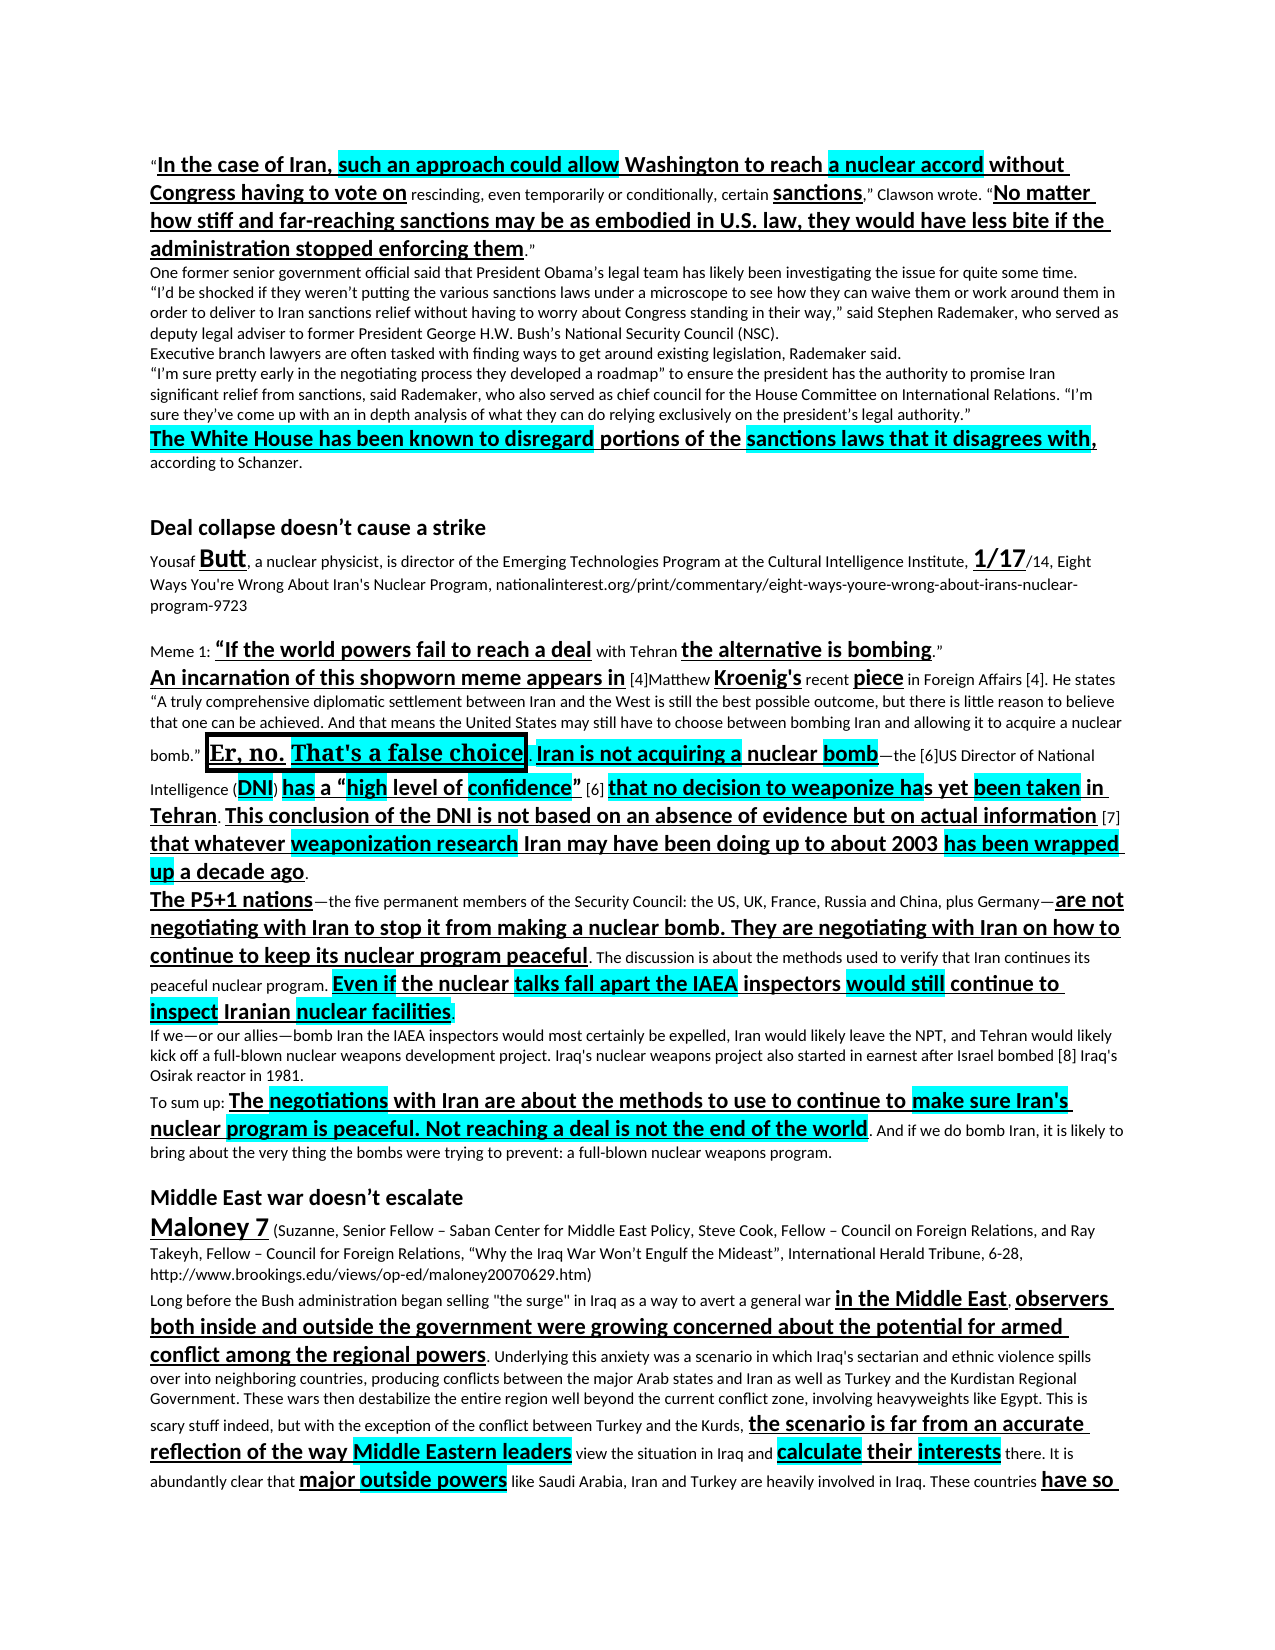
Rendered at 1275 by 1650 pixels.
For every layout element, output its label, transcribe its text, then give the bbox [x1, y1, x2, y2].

text If we—or our allies—bomb Iran the IAEA inspectors would most certainly be expelled, Iran would likely leave the NPT, and Tehran would likely kick off a full-blown nuclear weapons development project. Iraq's nuclear weapons project also started in earnest after Israel bombed [8] Iraq's Osirak reactor in 1981. [150, 1025, 1125, 1086]
text Meme 1: “If the world powers fail to reach a deal with Tehran the alternative is bombing.” [150, 636, 1125, 663]
text Yousaf Butt, a nuclear physicist, is director of the Emerging Technologies Program at the Cultural Intelligence Institute, 1/17/14, Eight Ways You're Wrong About Iran's Nuclear Program, nationalinterest.org/print/commentary/eight-ways-youre-wrong-about-irans-nuclear-program-9723 [150, 542, 1125, 615]
text Executive branch lawyers are often tasked with finding ways to get around existing legislation, Rademaker said. [150, 343, 1125, 364]
text “I’d be shocked if they weren’t putting the various sanctions laws under a microscope to see how they can waive them or work around them in order to deliver to Iran sanctions relief without having to worry about Congress standing in their way,” said Stephen Rademaker, who served as deputy legal adviser to former President George H.W. Bush’s National Security Council (NSC). [150, 282, 1125, 343]
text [150, 1284, 1125, 1493]
text Middle East war doesn’t escalate [150, 1183, 1125, 1211]
text An incarnation of this shopworn meme appears in [4]Matthew Kroenig's recent piece in Foreign Affairs [4]. He states “A truly comprehensive diplomatic settlement between Iran and the West is still the best possible outcome, but there is little reason to believe that one can be achieved. And that means the United States may still have to choose between bombing Iran and allowing it to acquire a nuclear bomb.” Er, no. That's a false choice. Iran is not acquiring a nuclear bomb—the [6]US Director of National Intelligence (DNI) has a “high level of confidence” [6] that no decision to weaponize has yet been taken in Tehran. This conclusion of the DNI is not based on an absence of evidence but on actual information [7] that whatever weaponization research Iran may have been doing up to about 2003 has been wrapped up a decade ago. [150, 663, 1125, 853]
text The White House has been known to disregard portions of the sanctions laws that it disagrees with, according to Schanzer. [150, 424, 1125, 473]
text Deal collapse doesn’t cause a strike [150, 513, 1125, 542]
text “I’m sure pretty early in the negotiating process they developed a roadmap” to ensure the president has the authority to promise Iran significant relief from sanctions, said Rademaker, who also served as chief council for the House Committee on International Relations. “I’m sure they’ve come up with an in depth analysis of what they can do relying exclusively on the president’s legal authority.” [150, 364, 1125, 424]
text One former senior government official said that President Obama’s legal team has likely been investigating the issue for quite some time. [150, 262, 1125, 282]
text To sum up: The negotiations with Iran are about the methods to use to continue to make sure Iran's nuclear program is peaceful. Not reaching a deal is not the end of the world. And if we do bomb Iran, it is likely to bring about the very thing the bombs were trying to prevent: a full-blown nuclear weapons program. [150, 1086, 1125, 1162]
text Maloney 7 (Suzanne, Senior Fellow – Saban Center for Middle East Policy, Steve Cook, Fellow – Council on Foreign Relations, and Ray Takeyh, Fellow – Council for Foreign Relations, “Why the Iraq War Won’t Engulf the Mideast”, International Herald Tribune, 6-28, http://www.brookings.edu/views/op-ed/maloney20070629.htm) [150, 1211, 1125, 1284]
text “In the case of Iran, such an approach could allow Washington to reach a nuclear accord without Congress having to vote on rescinding, even temporarily or conditionally, certain sanctions,” Clawson wrote. “No matter how stiff and far-reaching sanctions may be as embodied in U.S. law, they would have less bite if the administration stopped enforcing them.” [150, 150, 1125, 262]
text The P5+1 nations—the five permanent members of the Security Council: the US, UK, France, Russia and China, plus Germany—are not negotiating with Iran to stop it from making a nuclear bomb. They are negotiating with Iran on how to continue to keep its nuclear program peaceful. The discussion is about the methods used to verify that Iran continues its peaceful nuclear program. Even if the nuclear talks fall apart the IAEA inspectors would still continue to inspect Iranian nuclear facilities. [150, 885, 1125, 1025]
